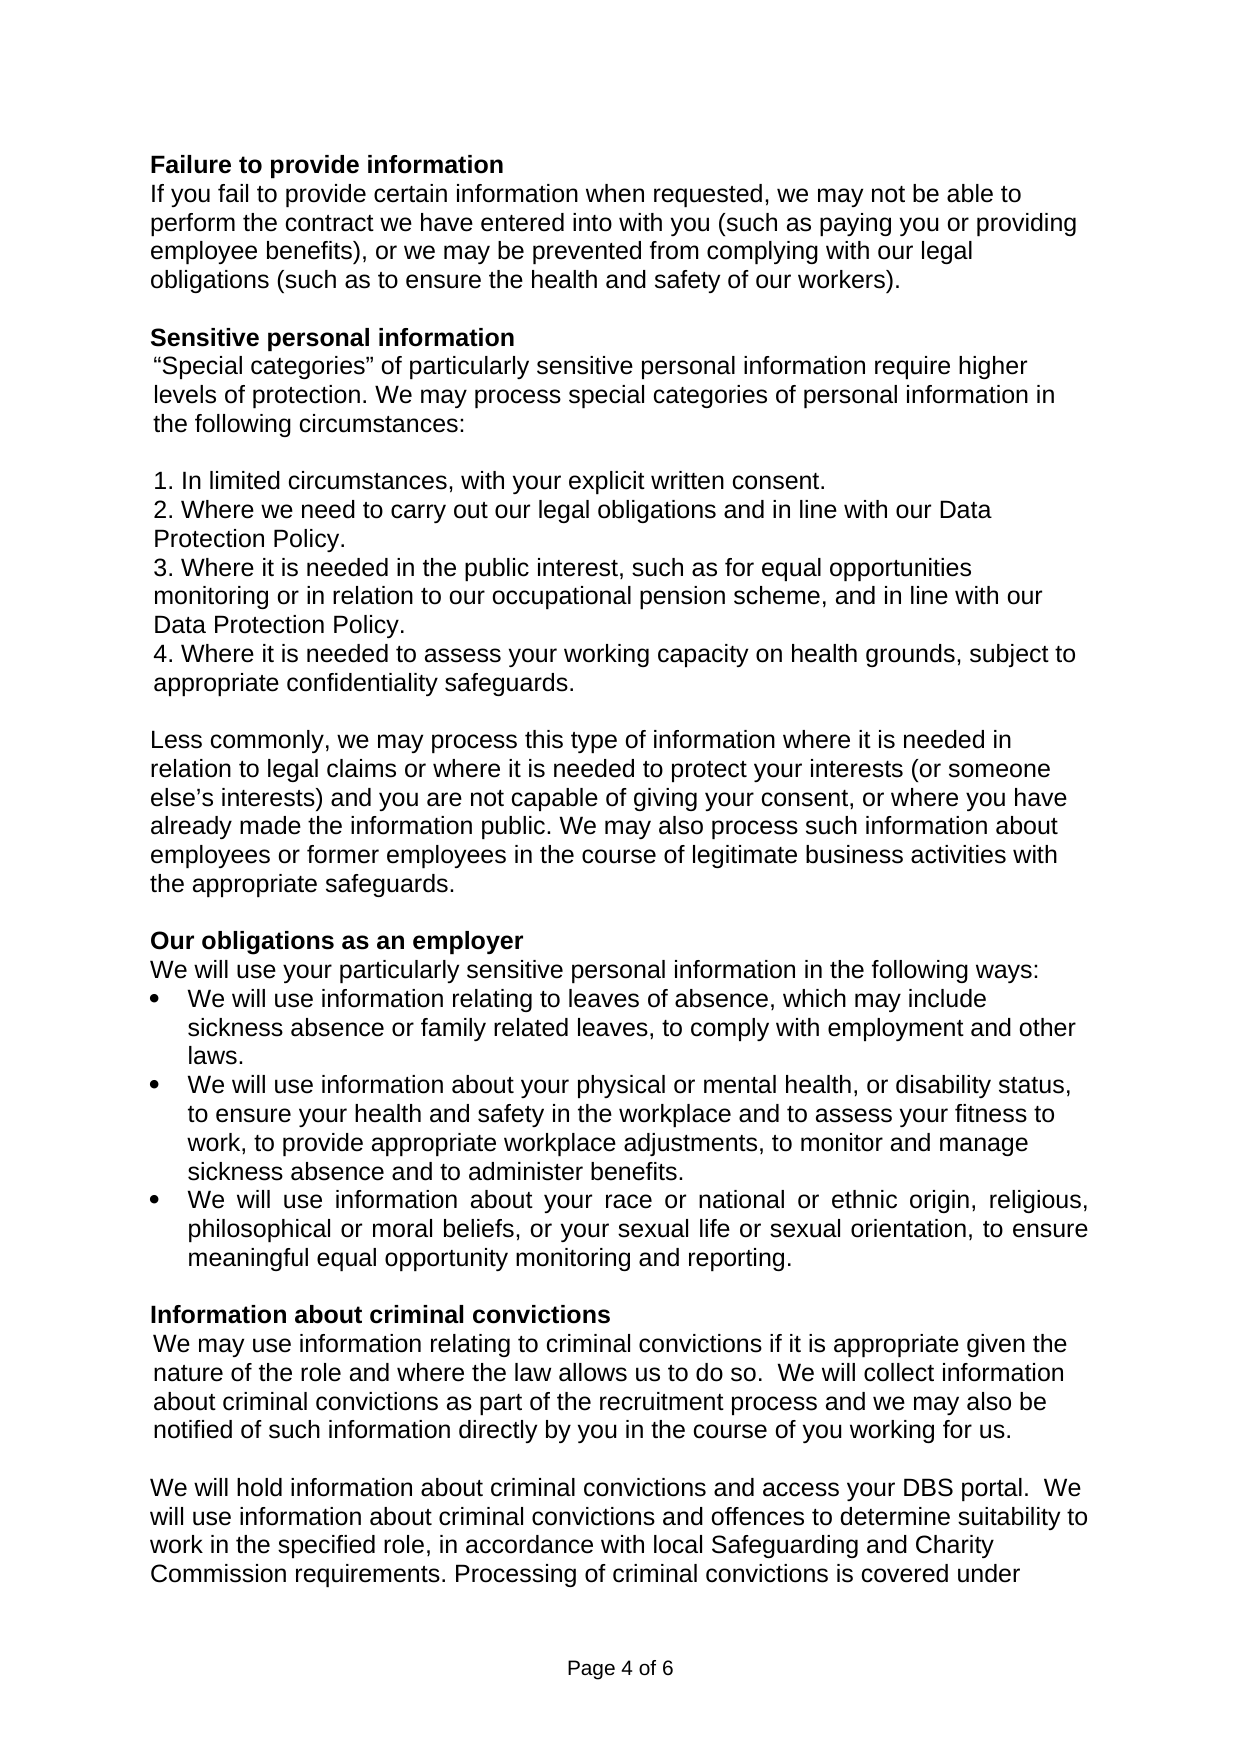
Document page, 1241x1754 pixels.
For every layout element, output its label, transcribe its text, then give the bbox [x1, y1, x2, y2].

text 2. Where we need to carry out our legal obligations and in line with our Data Protection Policy. [153, 495, 1085, 552]
text Failure to provide information [150, 150, 1090, 179]
text 1. In limited circumstances, with your explicit written consent. [153, 466, 1085, 495]
text If you fail to provide certain information when requested, we may not be able to perform the contract we have entered into with you (such as paying you or providing employee benefits), or we may be prevented from complying with our legal obligations (such as to ensure the health and safety of our workers). [150, 179, 1090, 294]
text Our obligations as an employer [150, 926, 1090, 955]
text 4. Where it is needed to assess your working capacity on health grounds, subject to appropriate confidentiality safeguards. [153, 639, 1085, 696]
text Sensitive personal information [150, 322, 1090, 351]
list We will use information about your physical or mental health, or disability status, to ensure your health and safety in the workplace and to assess your fitness to work, to provide appropriate workplace adjustments, to monitor and manage sickness absence and to administer benefits. [150, 1070, 1090, 1185]
text We will use your particularly sensitive personal information in the following ways: [150, 955, 1090, 984]
text “Special categories” of particularly sensitive personal information require higher levels of protection. We may process special categories of personal information in the following circumstances: [153, 351, 1085, 437]
text We may use information relating to criminal convictions if it is appropriate given the nature of the role and where the law allows us to do so. We will collect information about criminal convictions as part of the recruitment process and we may also be notified of such information directly by you in the course of you working for us. [153, 1329, 1085, 1444]
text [150, 1473, 1090, 1588]
text 3. Where it is needed in the public interest, such as for equal opportunities monitoring or in relation to our occupational pension scheme, and in line with our Data Protection Policy. [153, 552, 1085, 639]
list We will use information relating to leaves of absence, which may include sickness absence or family related leaves, to comply with employment and other laws. [150, 984, 1090, 1070]
list We will use information about your race or national or ethnic origin, religious, philosophical or moral beliefs, or your sexual life or sexual orientation, to ensure meaningful equal opportunity monitoring and reporting. [150, 1185, 1090, 1272]
text Less commonly, we may process this type of information where it is needed in relation to legal claims or where it is needed to protect your interests (or someone else’s interests) and you are not capable of giving your consent, or where you have already made the information public. We may also process such information about employees or former employees in the course of legitimate business activities with the appropriate safeguards. [150, 725, 1090, 897]
text Information about criminal convictions [150, 1300, 1090, 1329]
